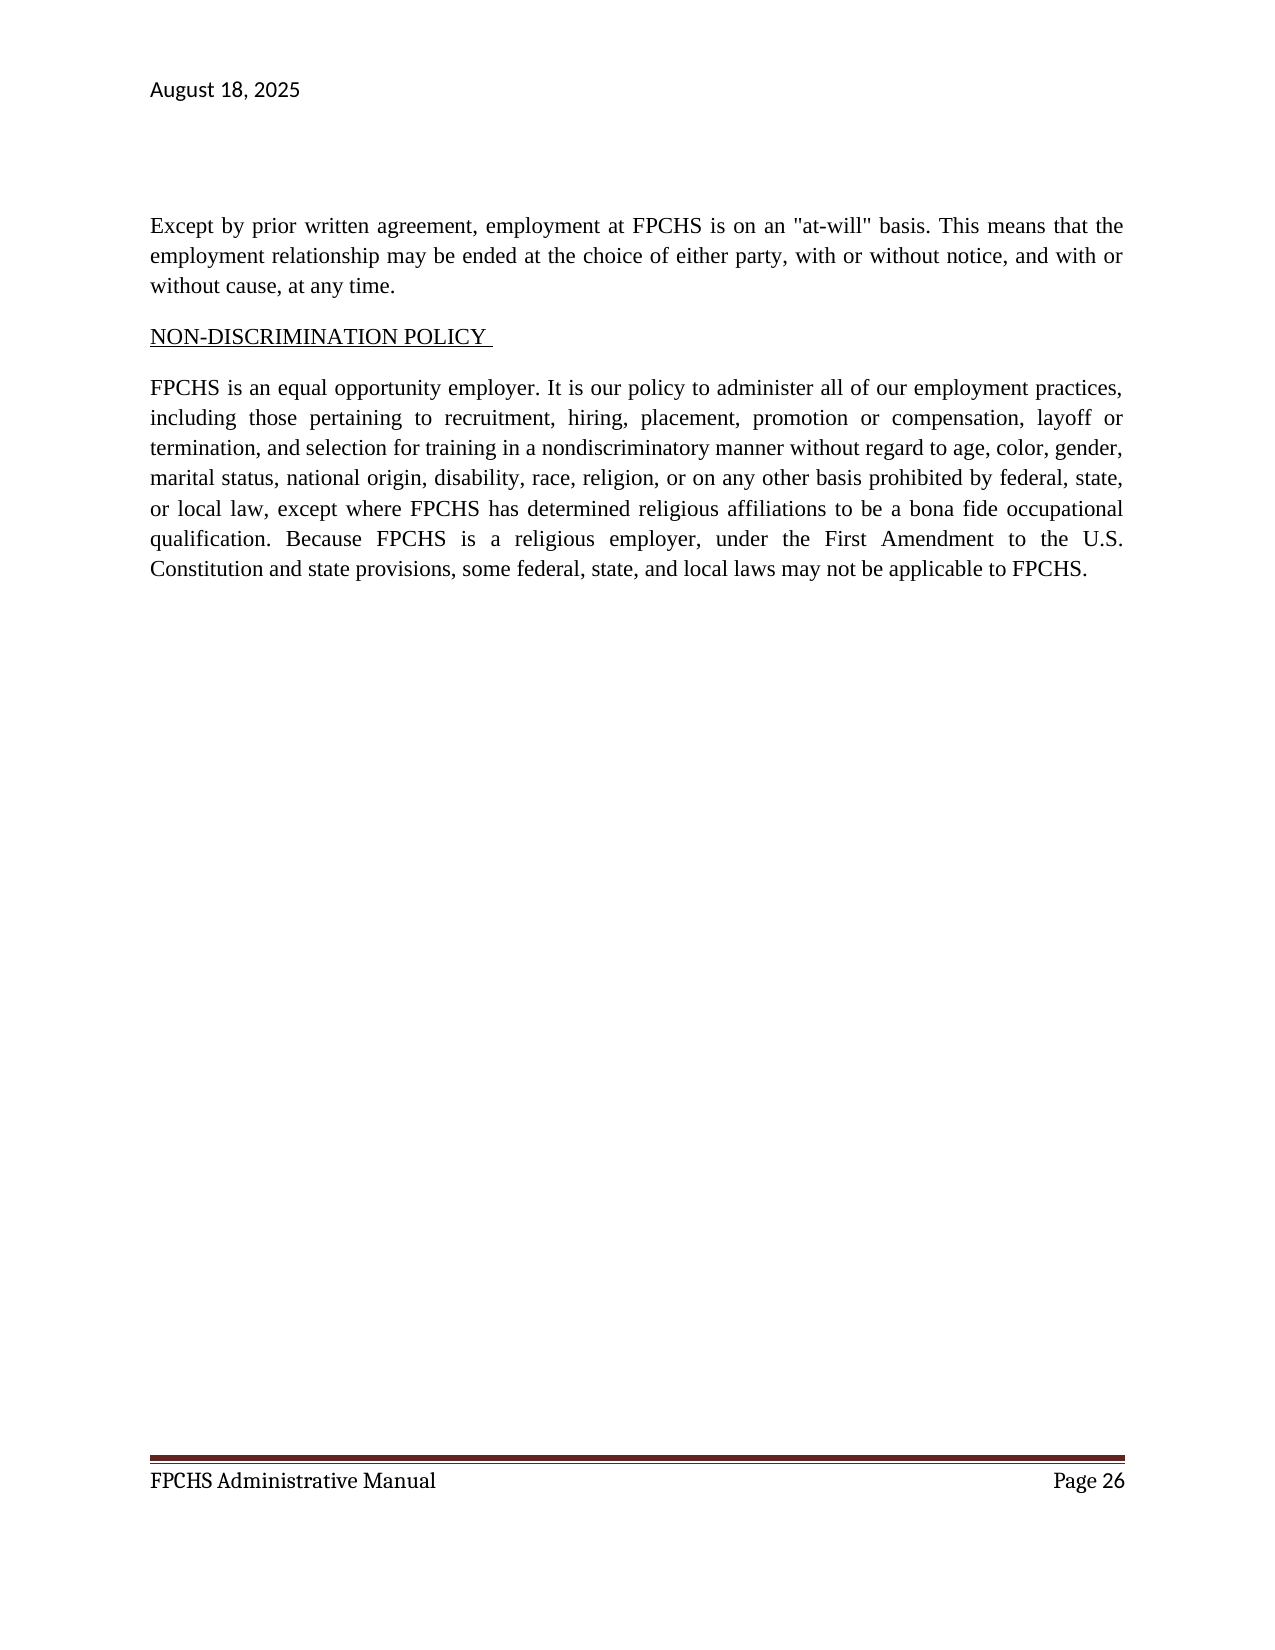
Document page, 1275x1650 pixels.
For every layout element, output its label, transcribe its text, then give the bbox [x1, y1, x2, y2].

text Except by prior written agreement, employment at FPCHS is on an "at-will" basis. This means that the employment relationship may be ended at the choice of either party, with or without notice, and with or without cause, at any time. [150, 212, 1125, 298]
text NON-DISCRIMINATION POLICY [150, 323, 1125, 349]
text FPCHS is an equal opportunity employer. It is our policy to administer all of our employment practices, including those pertaining to recruitment, hiring, placement, promotion or compensation, layoff or termination, and selection for training in a nondiscriminatory manner without regard to age, color, gender, marital status, national origin, disability, race, religion, or on any other basis prohibited by federal, state, or local law, except where FPCHS has determined religious affiliations to be a bona fide occupational qualification. Because FPCHS is a religious employer, under the First Amendment to the U.S. Constitution and state provisions, some federal, state, and local laws may not be applicable to FPCHS. [150, 374, 1125, 581]
